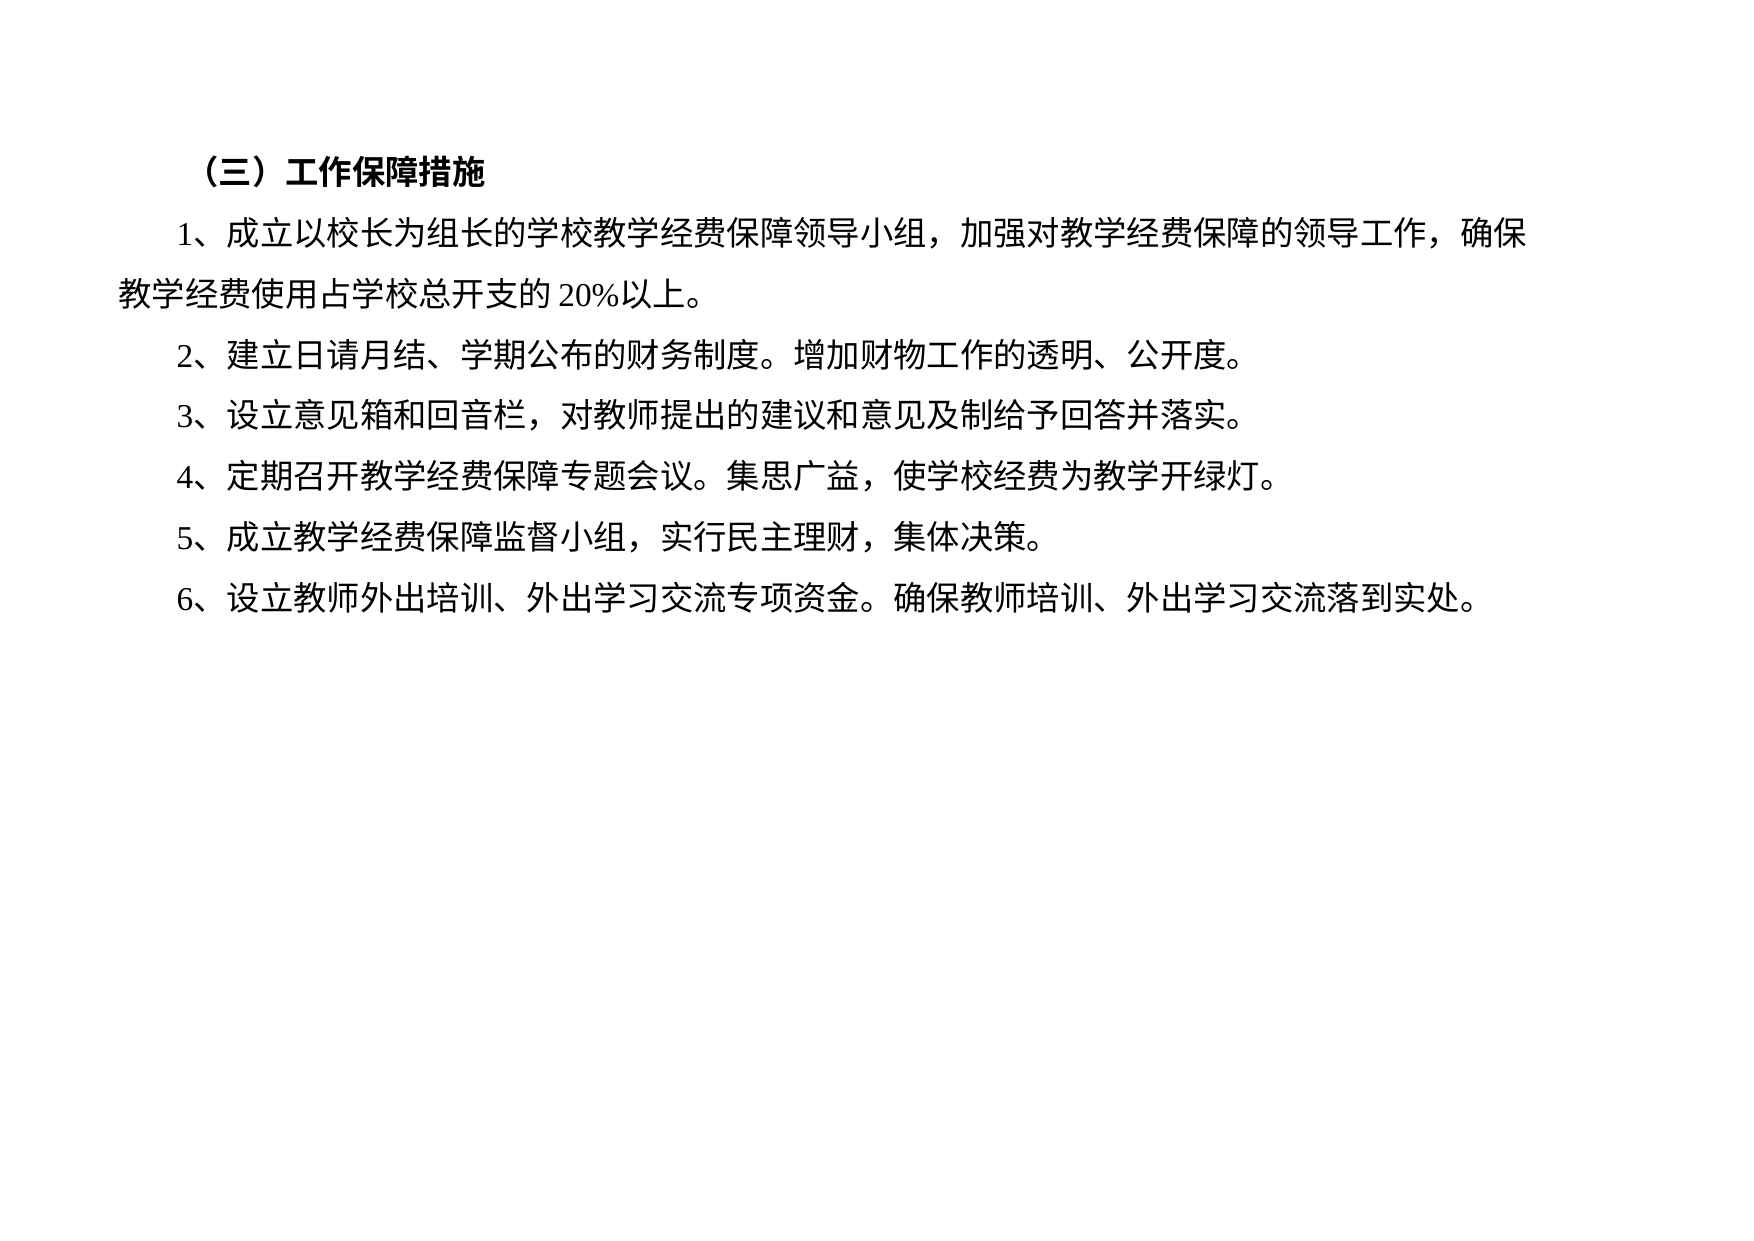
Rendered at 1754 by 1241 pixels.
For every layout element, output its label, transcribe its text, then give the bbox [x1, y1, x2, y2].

text 5、成立教学经费保障监督小组，实行民主理财，集体决策。 [118, 501, 1547, 562]
text 2、建立日请月结、学期公布的财务制度。增加财物工作的透明、公开度。 [118, 318, 1547, 379]
text 4、定期召开教学经费保障专题会议。集思广益，使学校经费为教学开绿灯。 [118, 440, 1547, 501]
text （三）工作保障措施 [118, 136, 1547, 197]
text 6、设立教师外出培训、外出学习交流专项资金。确保教师培训、外出学习交流落到实处。 [118, 562, 1547, 622]
text 1、成立以校长为组长的学校教学经费保障领导小组，加强对教学经费保障的领导工作，确保教学经费使用占学校总开支的20%以上。 [118, 197, 1547, 318]
text 3、设立意见箱和回音栏，对教师提出的建议和意见及制给予回答并落实。 [118, 379, 1547, 440]
